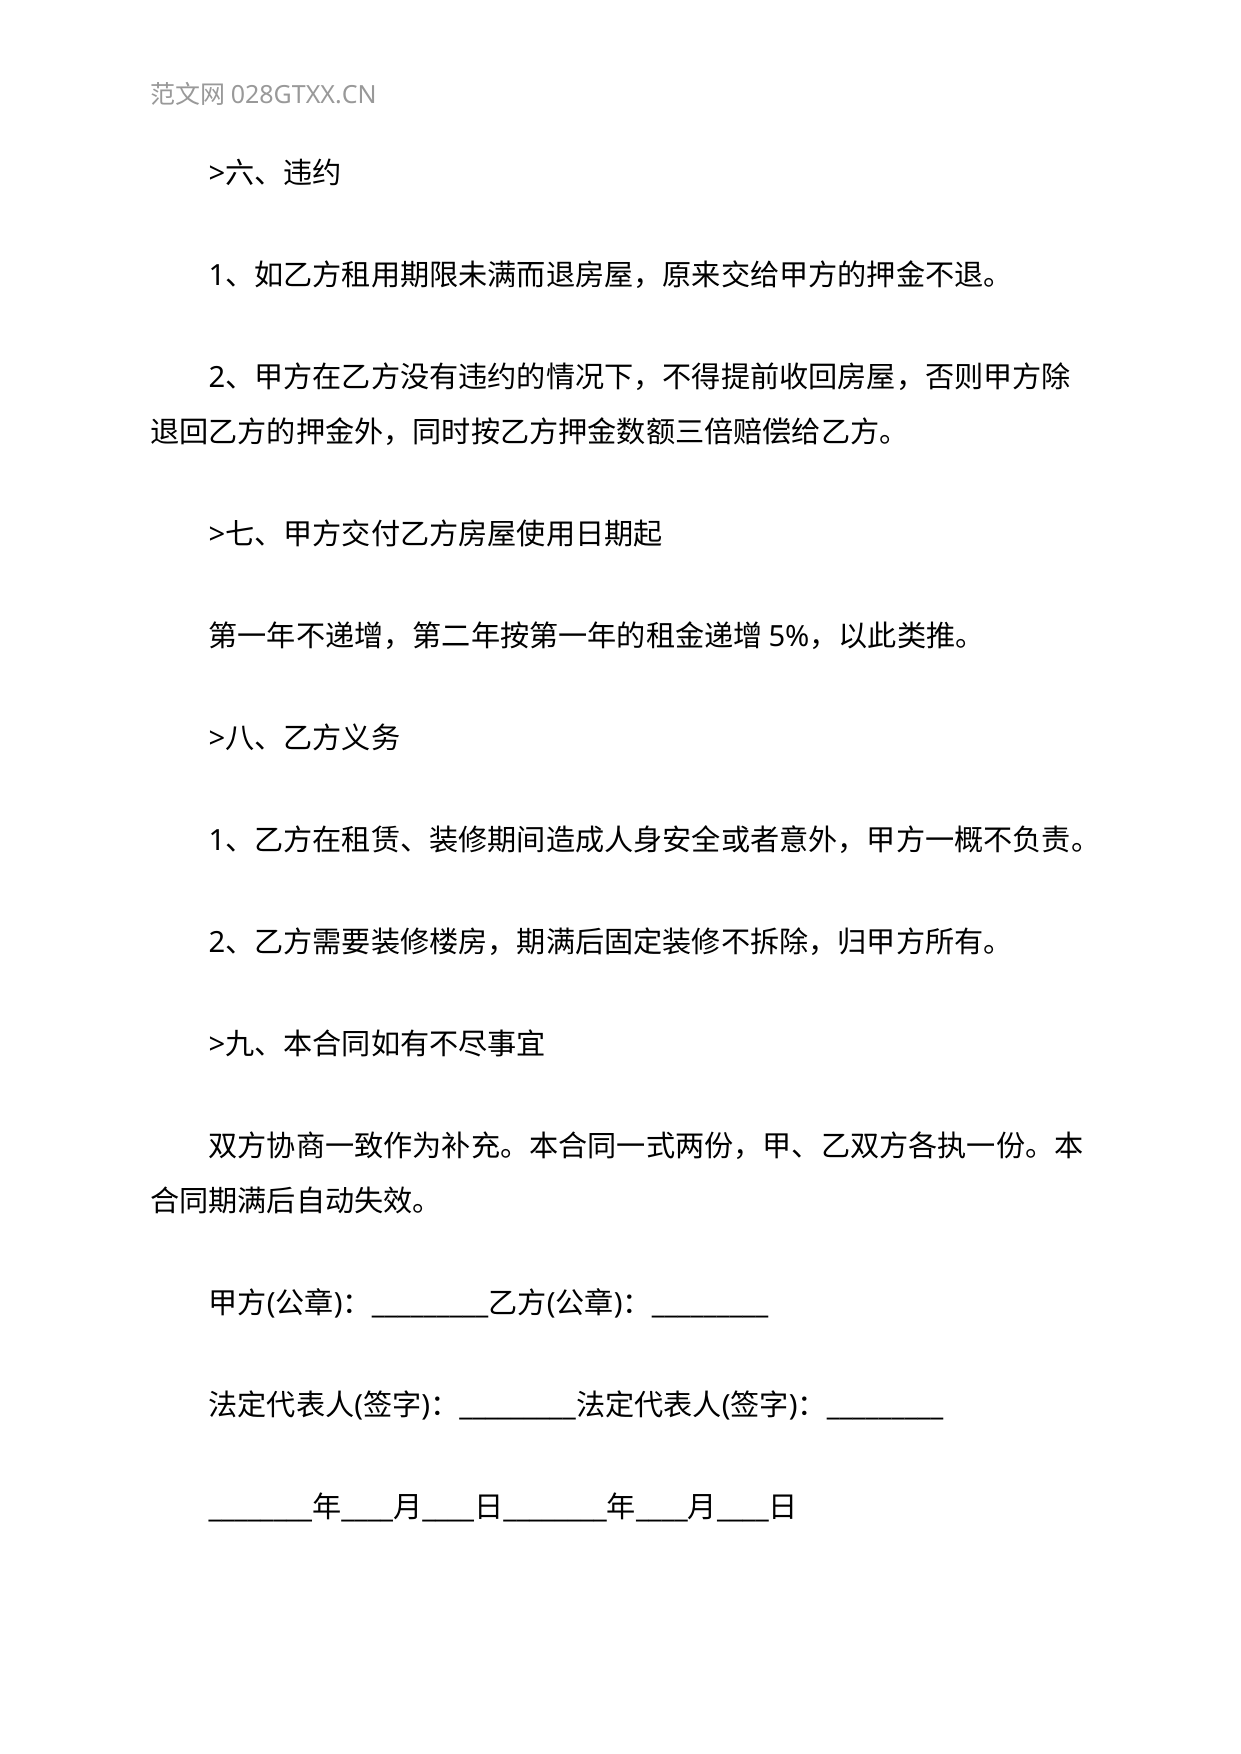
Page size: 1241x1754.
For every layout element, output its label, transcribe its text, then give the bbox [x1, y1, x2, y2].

text 双方协商一致作为补充。本合同一式两份，甲、乙双方各执一份。本合同期满后自动失效。 [150, 1123, 1090, 1220]
text 2、甲方在乙方没有违约的情况下，不得提前收回房屋，否则甲方除退回乙方的押金外，同时按乙方押金数额三倍赔偿给乙方。 [150, 354, 1090, 451]
text 1、乙方在租赁、装修期间造成人身安全或者意外，甲方一概不负责。 [150, 817, 1090, 859]
text 甲方(公章)：_________乙方(公章)：_________ [150, 1279, 1090, 1322]
text >六、违约 [150, 150, 1090, 192]
text 2、乙方需要装修楼房，期满后固定装修不拆除，归甲方所有。 [150, 919, 1090, 961]
text 法定代表人(签字)：_________法定代表人(签字)：_________ [150, 1381, 1090, 1424]
text 第一年不递增，第二年按第一年的租金递增5%，以此类推。 [150, 613, 1090, 655]
text >九、本合同如有不尽事宜 [150, 1021, 1090, 1063]
text 1、如乙方租用期限未满而退房屋，原来交给甲方的押金不退。 [150, 252, 1090, 294]
text >七、甲方交付乙方房屋使用日期起 [150, 511, 1090, 553]
text ________年____月____日________年____月____日 [150, 1483, 1090, 1526]
text >八、乙方义务 [150, 715, 1090, 757]
